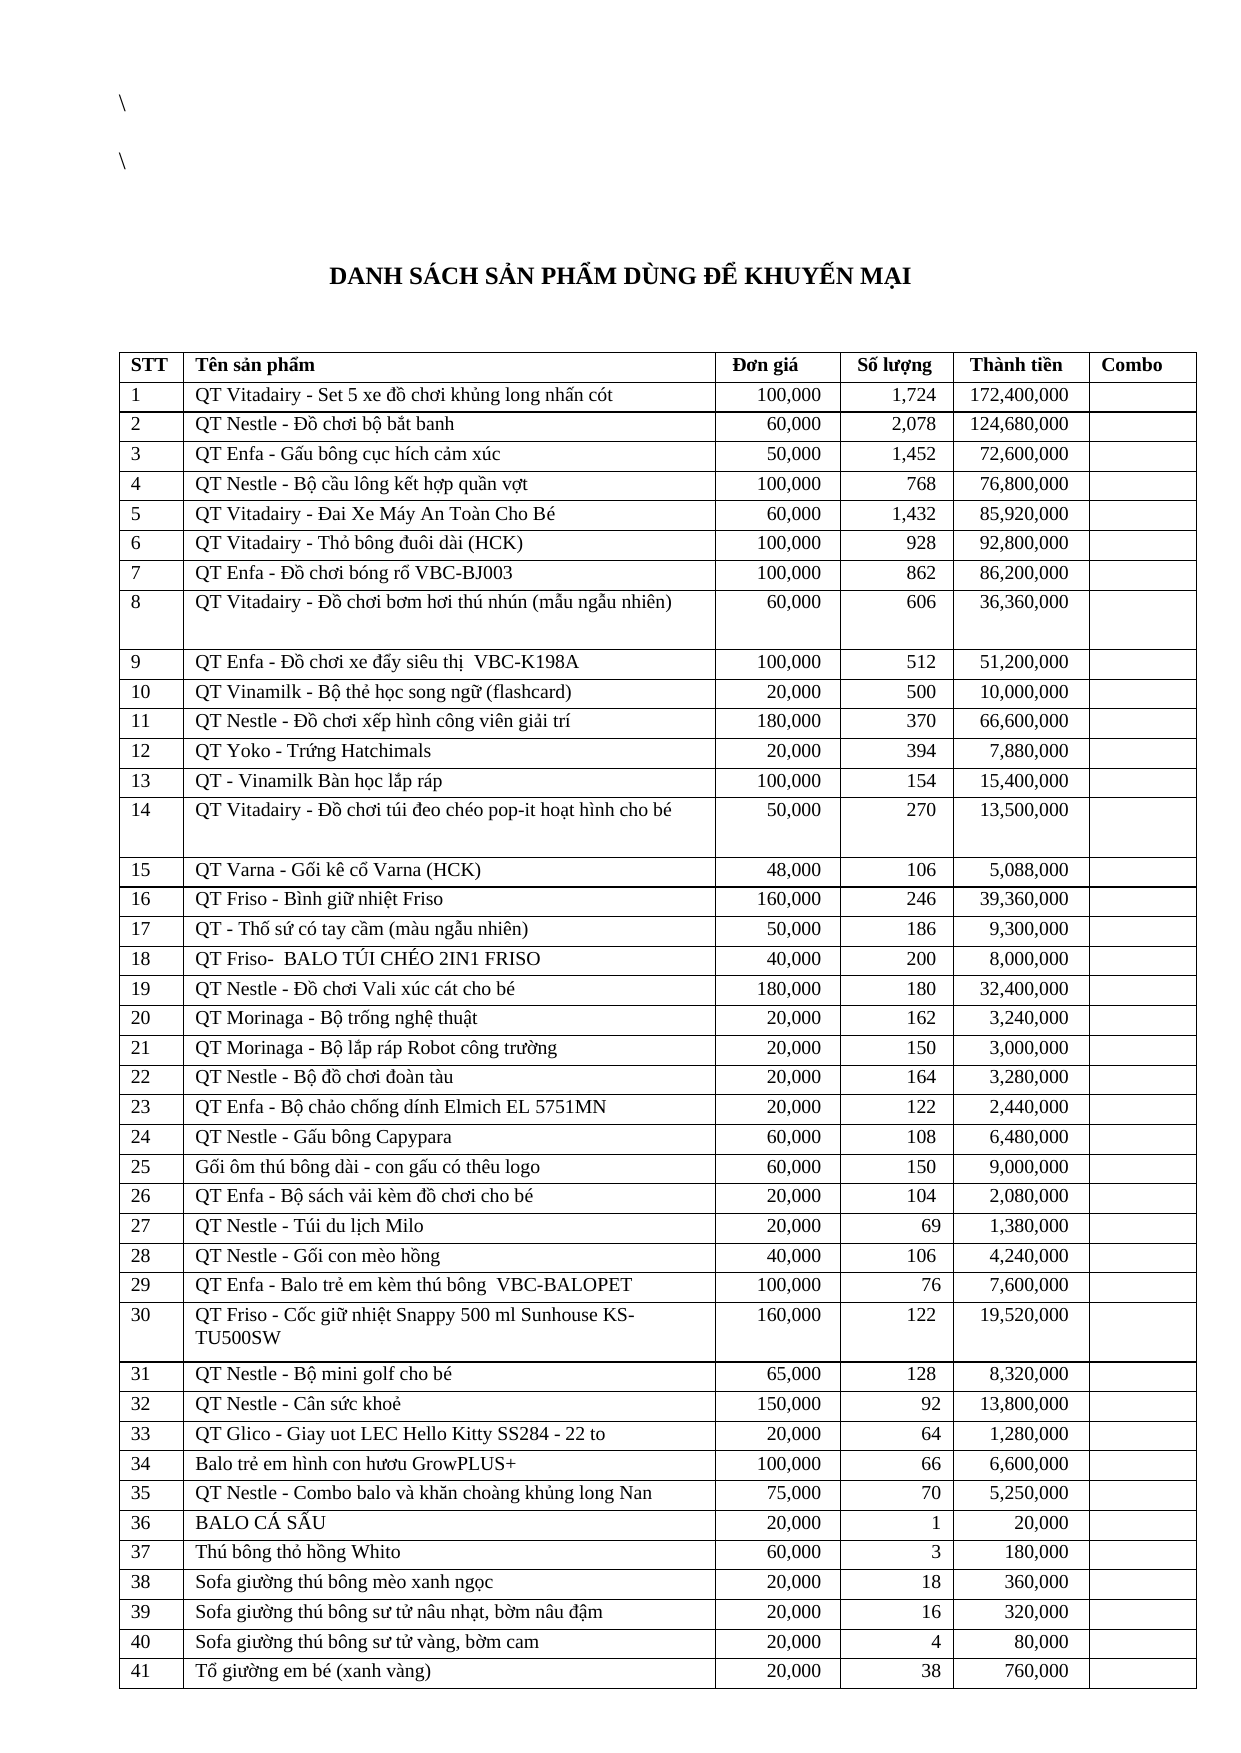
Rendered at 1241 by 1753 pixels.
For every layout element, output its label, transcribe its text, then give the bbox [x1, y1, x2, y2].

table_cell 38 [841, 1659, 953, 1688]
table_cell 25 [120, 1155, 183, 1183]
table_cell [1090, 858, 1196, 886]
table_cell 180,000 [716, 709, 840, 738]
table_cell [1090, 1244, 1196, 1272]
table_cell QT Enfa - Đồ chơi bóng rổ VBC-BJ003 [184, 561, 715, 589]
table_cell 65,000 [716, 1363, 840, 1391]
table_cell 20,000 [716, 1630, 840, 1658]
table_cell QT Nestle - Bộ cầu lông kết hợp quần vợt [184, 472, 715, 500]
table_cell 1,280,000 [954, 1422, 1089, 1450]
table_cell 606 [841, 591, 953, 649]
table_cell 1,724 [841, 383, 953, 411]
table_cell [1090, 413, 1196, 441]
table_cell Tổ giường em bé (xanh vàng) [184, 1659, 715, 1688]
table_cell [1090, 1511, 1196, 1539]
table_cell 23 [120, 1095, 183, 1124]
table_cell [1090, 1066, 1196, 1094]
table_cell QT Morinaga - Bộ trống nghệ thuật [184, 1006, 715, 1035]
table_cell 1 [841, 1511, 953, 1539]
table_cell 3,240,000 [954, 1006, 1089, 1035]
table_cell 3,000,000 [954, 1036, 1089, 1064]
table_cell 1,432 [841, 501, 953, 530]
table_cell 92,800,000 [954, 531, 1089, 560]
table_cell 7,880,000 [954, 739, 1089, 768]
table_cell 35 [120, 1481, 183, 1510]
table_cell QT Nestle - Cân sức khoẻ [184, 1392, 715, 1421]
table_cell 80,000 [954, 1630, 1089, 1658]
table_cell 32,400,000 [954, 976, 1089, 1005]
table_cell [1090, 1214, 1196, 1243]
table_cell 928 [841, 531, 953, 560]
table_cell 2,080,000 [954, 1184, 1089, 1213]
table_cell 360,000 [954, 1570, 1089, 1599]
table_cell 180,000 [954, 1541, 1089, 1569]
table_header Tên sản phẩm [184, 353, 715, 382]
table_cell 20,000 [716, 1066, 840, 1094]
table_cell 19 [120, 976, 183, 1005]
table_cell 40 [120, 1630, 183, 1658]
table_cell 39 [120, 1600, 183, 1628]
table_cell 60,000 [716, 501, 840, 530]
table_cell 18 [120, 947, 183, 975]
table_cell 4 [841, 1630, 953, 1658]
table_cell QT - Thố sứ có tay cầm (màu ngẫu nhiên) [184, 917, 715, 946]
table_cell 122 [841, 1095, 953, 1124]
table_cell 51,200,000 [954, 650, 1089, 678]
table_cell 85,920,000 [954, 501, 1089, 530]
table_cell 320,000 [954, 1600, 1089, 1628]
table_cell 69 [841, 1214, 953, 1243]
table_cell QT Vitadairy - Đai Xe Máy An Toàn Cho Bé [184, 501, 715, 530]
table_cell 24 [120, 1125, 183, 1153]
table_cell 36,360,000 [954, 591, 1089, 649]
table_cell 76 [841, 1273, 953, 1302]
table_cell 38 [120, 1570, 183, 1599]
table_cell QT Enfa - Đồ chơi xe đẩy siêu thị VBC-K198A [184, 650, 715, 678]
table_cell 20,000 [716, 1006, 840, 1035]
table_header Đơn giá [716, 353, 840, 382]
table_cell 76,800,000 [954, 472, 1089, 500]
table_cell 26 [120, 1184, 183, 1213]
table_cell [1090, 1125, 1196, 1153]
table_cell 124,680,000 [954, 413, 1089, 441]
table_cell 32 [120, 1392, 183, 1421]
table_cell [1090, 1363, 1196, 1391]
table_cell 27 [120, 1214, 183, 1243]
table_cell [1090, 1006, 1196, 1035]
table_cell 60,000 [716, 1155, 840, 1183]
table_cell [1090, 1481, 1196, 1510]
table_cell 2 [120, 413, 183, 441]
table_cell 20,000 [716, 1659, 840, 1688]
table_cell 7 [120, 561, 183, 589]
table_cell [1090, 1570, 1196, 1599]
table_cell 20,000 [716, 1600, 840, 1628]
table_cell 3 [120, 442, 183, 471]
table_cell 3 [841, 1541, 953, 1569]
table_cell [1090, 383, 1196, 411]
table_cell QT Nestle - Đồ chơi Vali xúc cát cho bé [184, 976, 715, 1005]
table_cell QT - Vinamilk Bàn học lắp ráp [184, 769, 715, 797]
table_cell 86,200,000 [954, 561, 1089, 589]
table_cell [1090, 1451, 1196, 1480]
table_cell 33 [120, 1422, 183, 1450]
table_cell [1090, 680, 1196, 708]
table_cell 1,380,000 [954, 1214, 1089, 1243]
table_cell 150,000 [716, 1392, 840, 1421]
table_cell QT Nestle - Đồ chơi xếp hình công viên giải trí [184, 709, 715, 738]
table_cell 20,000 [716, 1095, 840, 1124]
table_cell 100,000 [716, 650, 840, 678]
table_cell 760,000 [954, 1659, 1089, 1688]
table_cell 92 [841, 1392, 953, 1421]
table_cell 11 [120, 709, 183, 738]
table_cell QT Enfa - Bộ chảo chống dính Elmich EL 5751MN [184, 1095, 715, 1124]
table_cell 180 [841, 976, 953, 1005]
table_cell 108 [841, 1125, 953, 1153]
table_cell [1090, 1155, 1196, 1183]
table_cell [1090, 1273, 1196, 1302]
table_cell 9,300,000 [954, 917, 1089, 946]
table_cell 186 [841, 917, 953, 946]
table_cell 16 [120, 888, 183, 916]
table_cell 8 [120, 591, 183, 649]
table_cell QT Morinaga - Bộ lắp ráp Robot công trường [184, 1036, 715, 1064]
table_cell 13,500,000 [954, 798, 1089, 857]
table_cell 5 [120, 501, 183, 530]
table_cell 20 [120, 1006, 183, 1035]
table_cell QT Glico - Giay uot LEC Hello Kitty SS284 - 22 to [184, 1422, 715, 1450]
table_cell 60,000 [716, 591, 840, 649]
table_cell [1090, 442, 1196, 471]
table_cell 100,000 [716, 383, 840, 411]
table_cell 106 [841, 1244, 953, 1272]
table_cell 1,452 [841, 442, 953, 471]
table_cell Balo trẻ em hình con hươu GrowPLUS+ [184, 1451, 715, 1480]
table_cell 6,600,000 [954, 1451, 1089, 1480]
table_cell [1090, 888, 1196, 916]
table_cell 7,600,000 [954, 1273, 1089, 1302]
table_cell 31 [120, 1363, 183, 1391]
table_cell 160,000 [716, 1303, 840, 1361]
table_cell 41 [120, 1659, 183, 1688]
table_cell 18 [841, 1570, 953, 1599]
table_cell QT Varna - Gối kê cổ Varna (HCK) [184, 858, 715, 886]
table_cell BALO CÁ SẤU [184, 1511, 715, 1539]
table_cell QT Friso - Bình giữ nhiệt Friso [184, 888, 715, 916]
table_cell 100,000 [716, 561, 840, 589]
table_cell 20,000 [716, 1570, 840, 1599]
table_header Số lượng [841, 353, 953, 382]
table_cell 128 [841, 1363, 953, 1391]
table_cell 6,480,000 [954, 1125, 1089, 1153]
table_cell 162 [841, 1006, 953, 1035]
table_cell 100,000 [716, 531, 840, 560]
table_cell [1090, 1184, 1196, 1213]
table_cell 66,600,000 [954, 709, 1089, 738]
table_cell QT Enfa - Bộ sách vải kèm đồ chơi cho bé [184, 1184, 715, 1213]
table_cell 37 [120, 1541, 183, 1569]
table_cell 100,000 [716, 1451, 840, 1480]
table_cell 512 [841, 650, 953, 678]
table_cell 19,520,000 [954, 1303, 1089, 1361]
table_cell [1090, 561, 1196, 589]
table_cell 20,000 [954, 1511, 1089, 1539]
table_cell 16 [841, 1600, 953, 1628]
table_cell [1090, 739, 1196, 768]
table_cell 3,280,000 [954, 1066, 1089, 1094]
table_cell QT Vitadairy - Thỏ bông đuôi dài (HCK) [184, 531, 715, 560]
table_cell 50,000 [716, 442, 840, 471]
table_cell QT Friso - Cốc giữ nhiệt Snappy 500 ml Sunhouse KS-TU500SW [184, 1303, 715, 1361]
table_cell 164 [841, 1066, 953, 1094]
table_cell 50,000 [716, 917, 840, 946]
table_cell 13 [120, 769, 183, 797]
table_cell 72,600,000 [954, 442, 1089, 471]
table_header STT [120, 353, 183, 382]
table_cell 100,000 [716, 1273, 840, 1302]
table_cell 20,000 [716, 1036, 840, 1064]
table_cell 10 [120, 680, 183, 708]
table_cell 40,000 [716, 947, 840, 975]
table_cell 154 [841, 769, 953, 797]
table_cell 150 [841, 1036, 953, 1064]
table_cell QT Enfa - Gấu bông cục hích cảm xúc [184, 442, 715, 471]
table_cell 14 [120, 798, 183, 857]
table_cell 172,400,000 [954, 383, 1089, 411]
table_cell [1090, 709, 1196, 738]
table_header Thành tiền [954, 353, 1089, 382]
table_cell QT Vitadairy - Đồ chơi bơm hơi thú nhún (mẫu ngẫu nhiên) [184, 591, 715, 649]
table_cell [1090, 1659, 1196, 1688]
table_cell 10,000,000 [954, 680, 1089, 708]
table_cell 20,000 [716, 680, 840, 708]
table_cell 5,088,000 [954, 858, 1089, 886]
table_cell 8,000,000 [954, 947, 1089, 975]
table_cell [1090, 1422, 1196, 1450]
table_cell 4 [120, 472, 183, 500]
table_cell 17 [120, 917, 183, 946]
table_cell [1090, 1036, 1196, 1064]
text DANH SÁCH SẢN PHẨM DÙNG ĐỂ KHUYẾN MẠI [119, 261, 1122, 290]
table_cell [1090, 769, 1196, 797]
table_cell 160,000 [716, 888, 840, 916]
table_cell 106 [841, 858, 953, 886]
table_cell 64 [841, 1422, 953, 1450]
table_cell [1090, 472, 1196, 500]
table_cell [1090, 1630, 1196, 1658]
table_cell 9,000,000 [954, 1155, 1089, 1183]
table_cell 180,000 [716, 976, 840, 1005]
table_cell 40,000 [716, 1244, 840, 1272]
table_cell [1090, 1392, 1196, 1421]
table_cell 36 [120, 1511, 183, 1539]
table_cell 2,078 [841, 413, 953, 441]
table_cell 70 [841, 1481, 953, 1510]
table_cell 394 [841, 739, 953, 768]
text \ [119, 88, 1075, 117]
table_cell [1090, 976, 1196, 1005]
table_cell 100,000 [716, 472, 840, 500]
table_cell [1090, 1303, 1196, 1361]
table_cell [1090, 917, 1196, 946]
table_cell QT Vinamilk - Bộ thẻ học song ngữ (flashcard) [184, 680, 715, 708]
table_cell 20,000 [716, 1184, 840, 1213]
table_cell 270 [841, 798, 953, 857]
table_cell [1090, 591, 1196, 649]
table_cell 862 [841, 561, 953, 589]
table_cell 9 [120, 650, 183, 678]
table_cell QT Nestle - Bộ đồ chơi đoàn tàu [184, 1066, 715, 1094]
table_cell 8,320,000 [954, 1363, 1089, 1391]
table_cell QT Nestle - Đồ chơi bộ bắt banh [184, 413, 715, 441]
table_header Combo [1090, 353, 1196, 382]
table_cell 66 [841, 1451, 953, 1480]
table_cell Thú bông thỏ hồng Whito [184, 1541, 715, 1569]
table_cell [1090, 1095, 1196, 1124]
table_cell QT Yoko - Trứng Hatchimals [184, 739, 715, 768]
table_cell 500 [841, 680, 953, 708]
table_cell 20,000 [716, 739, 840, 768]
table_cell 15,400,000 [954, 769, 1089, 797]
table_cell 60,000 [716, 1541, 840, 1569]
table_cell 30 [120, 1303, 183, 1361]
table_cell QT Nestle - Bộ mini golf cho bé [184, 1363, 715, 1391]
table_cell 200 [841, 947, 953, 975]
table_cell 39,360,000 [954, 888, 1089, 916]
table_cell 15 [120, 858, 183, 886]
table_cell 13,800,000 [954, 1392, 1089, 1421]
table_cell 50,000 [716, 798, 840, 857]
table_cell [1090, 1600, 1196, 1628]
table_cell 29 [120, 1273, 183, 1302]
table_cell 150 [841, 1155, 953, 1183]
table_cell QT Vitadairy - Set 5 xe đồ chơi khủng long nhấn cót [184, 383, 715, 411]
table_cell [1090, 798, 1196, 857]
table_cell 2,440,000 [954, 1095, 1089, 1124]
text \ [119, 146, 1075, 174]
table_cell QT Nestle - Túi du lịch Milo [184, 1214, 715, 1243]
table_cell 5,250,000 [954, 1481, 1089, 1510]
table_cell Sofa giường thú bông mèo xanh ngọc [184, 1570, 715, 1599]
table_cell 1 [120, 383, 183, 411]
table_cell 4,240,000 [954, 1244, 1089, 1272]
table_cell QT Enfa - Balo trẻ em kèm thú bông VBC-BALOPET [184, 1273, 715, 1302]
table_cell 122 [841, 1303, 953, 1361]
table_cell 246 [841, 888, 953, 916]
table_cell 34 [120, 1451, 183, 1480]
table_cell [1090, 531, 1196, 560]
table_cell 21 [120, 1036, 183, 1064]
table_cell Sofa giường thú bông sư tử vàng, bờm cam [184, 1630, 715, 1658]
table_cell 20,000 [716, 1511, 840, 1539]
table_cell 20,000 [716, 1422, 840, 1450]
table_cell Gối ôm thú bông dài - con gấu có thêu logo [184, 1155, 715, 1183]
table_cell QT Vitadairy - Đồ chơi túi đeo chéo pop-it hoạt hình cho bé [184, 798, 715, 857]
table_cell 20,000 [716, 1214, 840, 1243]
table_cell 60,000 [716, 1125, 840, 1153]
table_cell 60,000 [716, 413, 840, 441]
table_cell 22 [120, 1066, 183, 1094]
table_cell QT Nestle - Combo balo và khăn choàng khủng long Nan [184, 1481, 715, 1510]
table_cell [1090, 947, 1196, 975]
table_cell 28 [120, 1244, 183, 1272]
table_cell 75,000 [716, 1481, 840, 1510]
table_cell 370 [841, 709, 953, 738]
table_cell 6 [120, 531, 183, 560]
table_cell 104 [841, 1184, 953, 1213]
table_cell QT Nestle - Gối con mèo hồng [184, 1244, 715, 1272]
table_cell 100,000 [716, 769, 840, 797]
table_cell [1090, 501, 1196, 530]
table_cell 12 [120, 739, 183, 768]
table_cell QT Friso- BALO TÚI CHÉO 2IN1 FRISO [184, 947, 715, 975]
table_cell [1090, 1541, 1196, 1569]
table_cell Sofa giường thú bông sư tử nâu nhạt, bờm nâu đậm [184, 1600, 715, 1628]
table_cell QT Nestle - Gấu bông Capypara [184, 1125, 715, 1153]
table_cell 768 [841, 472, 953, 500]
table_cell 48,000 [716, 858, 840, 886]
table_cell [1090, 650, 1196, 678]
